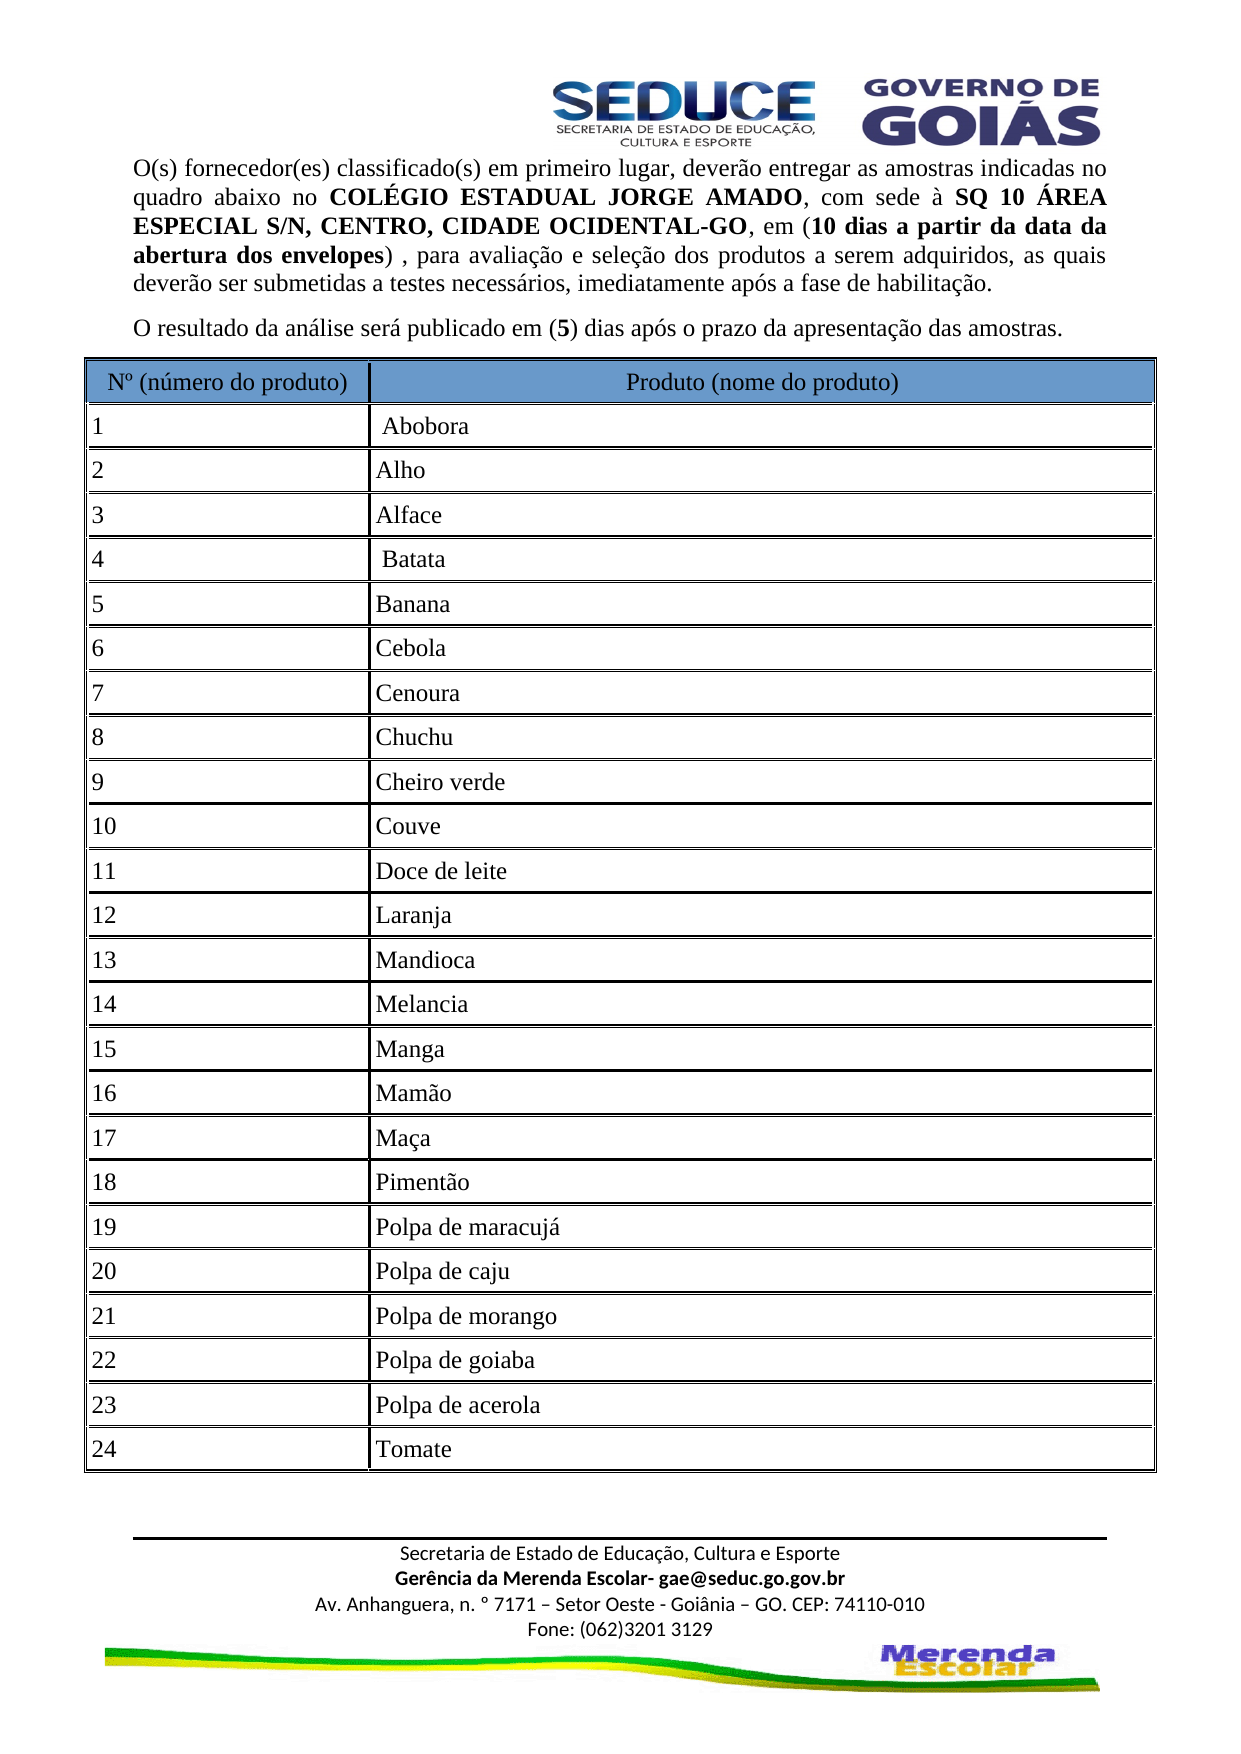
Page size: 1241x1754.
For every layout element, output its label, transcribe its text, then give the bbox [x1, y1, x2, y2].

table_cell Cheiro verde [371, 758, 1154, 802]
table_cell Polpa de acerola [371, 1380, 1154, 1425]
table_cell Melancia [371, 980, 1154, 1024]
table_cell Pimentão [371, 1158, 1155, 1202]
table_cell 3 [85, 491, 369, 535]
table_cell 12 [87, 891, 368, 935]
table_cell 2 [87, 446, 368, 491]
table_cell Mandioca [371, 935, 1154, 980]
table_cell Cebola [371, 624, 1154, 668]
table_cell 11 [87, 846, 368, 891]
table_cell Polpa de maracujá [371, 1202, 1154, 1247]
table_cell 13 [87, 935, 368, 980]
table_cell 15 [87, 1024, 368, 1069]
table_cell 6 [87, 624, 368, 668]
table_cell Couve [371, 802, 1154, 846]
table_cell Banana [371, 580, 1154, 624]
table_header Produto (nome do produto) [369, 361, 1154, 402]
table_cell 4 [87, 535, 368, 579]
table_cell Alface [369, 491, 1155, 535]
table_cell 20 [85, 1247, 369, 1291]
table_cell 22 [85, 1336, 369, 1380]
text O resultado da análise será publicado em (5) dias após o prazo da apresentação das amostras. [133, 313, 1107, 342]
table_cell 19 [87, 1202, 368, 1247]
table_cell Chuchu [371, 713, 1154, 757]
table_header Nº (número do produto) [87, 359, 369, 402]
table_cell 10 [87, 802, 368, 846]
table_cell Doce de leite [371, 846, 1154, 891]
table_cell Polpa de goiaba [369, 1336, 1155, 1380]
table_cell 9 [87, 758, 368, 802]
table_cell Batata [371, 535, 1154, 579]
table_cell Maça [371, 1113, 1154, 1158]
table_cell 21 [87, 1291, 368, 1336]
table_cell Laranja [371, 891, 1154, 935]
table_cell 7 [87, 669, 368, 713]
table_cell Tomate [369, 1425, 1155, 1469]
table_cell 24 [85, 1425, 369, 1469]
table_cell 16 [87, 1069, 368, 1113]
table_cell 1 [85, 402, 369, 446]
table_cell Abobora [369, 402, 1155, 446]
table_cell Cenoura [371, 669, 1154, 713]
picture [552, 73, 1108, 154]
table_cell 14 [87, 980, 368, 1024]
table_cell 18 [85, 1158, 368, 1202]
table_cell 17 [87, 1113, 368, 1158]
table_cell Polpa de caju [369, 1247, 1155, 1291]
table_cell 8 [87, 713, 368, 757]
table_cell Polpa de morango [371, 1291, 1154, 1336]
text O(s) fornecedor(es) classificado(s) em primeiro lugar, deverão entregar as amostras indicadas no quadro abaixo no COLÉGIO ESTADUAL JORGE AMADO, com sede à SQ 10 ÁREA ESPECIAL S/N, CENTRO, CIDADE OCIDENTAL-GO, em (10 dias a partir da data da abertura dos envelopes) , para avaliação e seleção dos produtos a serem adquiridos, as quais deverão ser submetidas a testes necessários, imediatamente após a fase de habilitação. [133, 153, 1107, 297]
table_cell Manga [371, 1024, 1154, 1069]
table_cell 23 [87, 1380, 368, 1425]
table_cell Alho [371, 446, 1154, 491]
table_cell 5 [87, 580, 368, 624]
table_cell Mamão [371, 1069, 1154, 1113]
